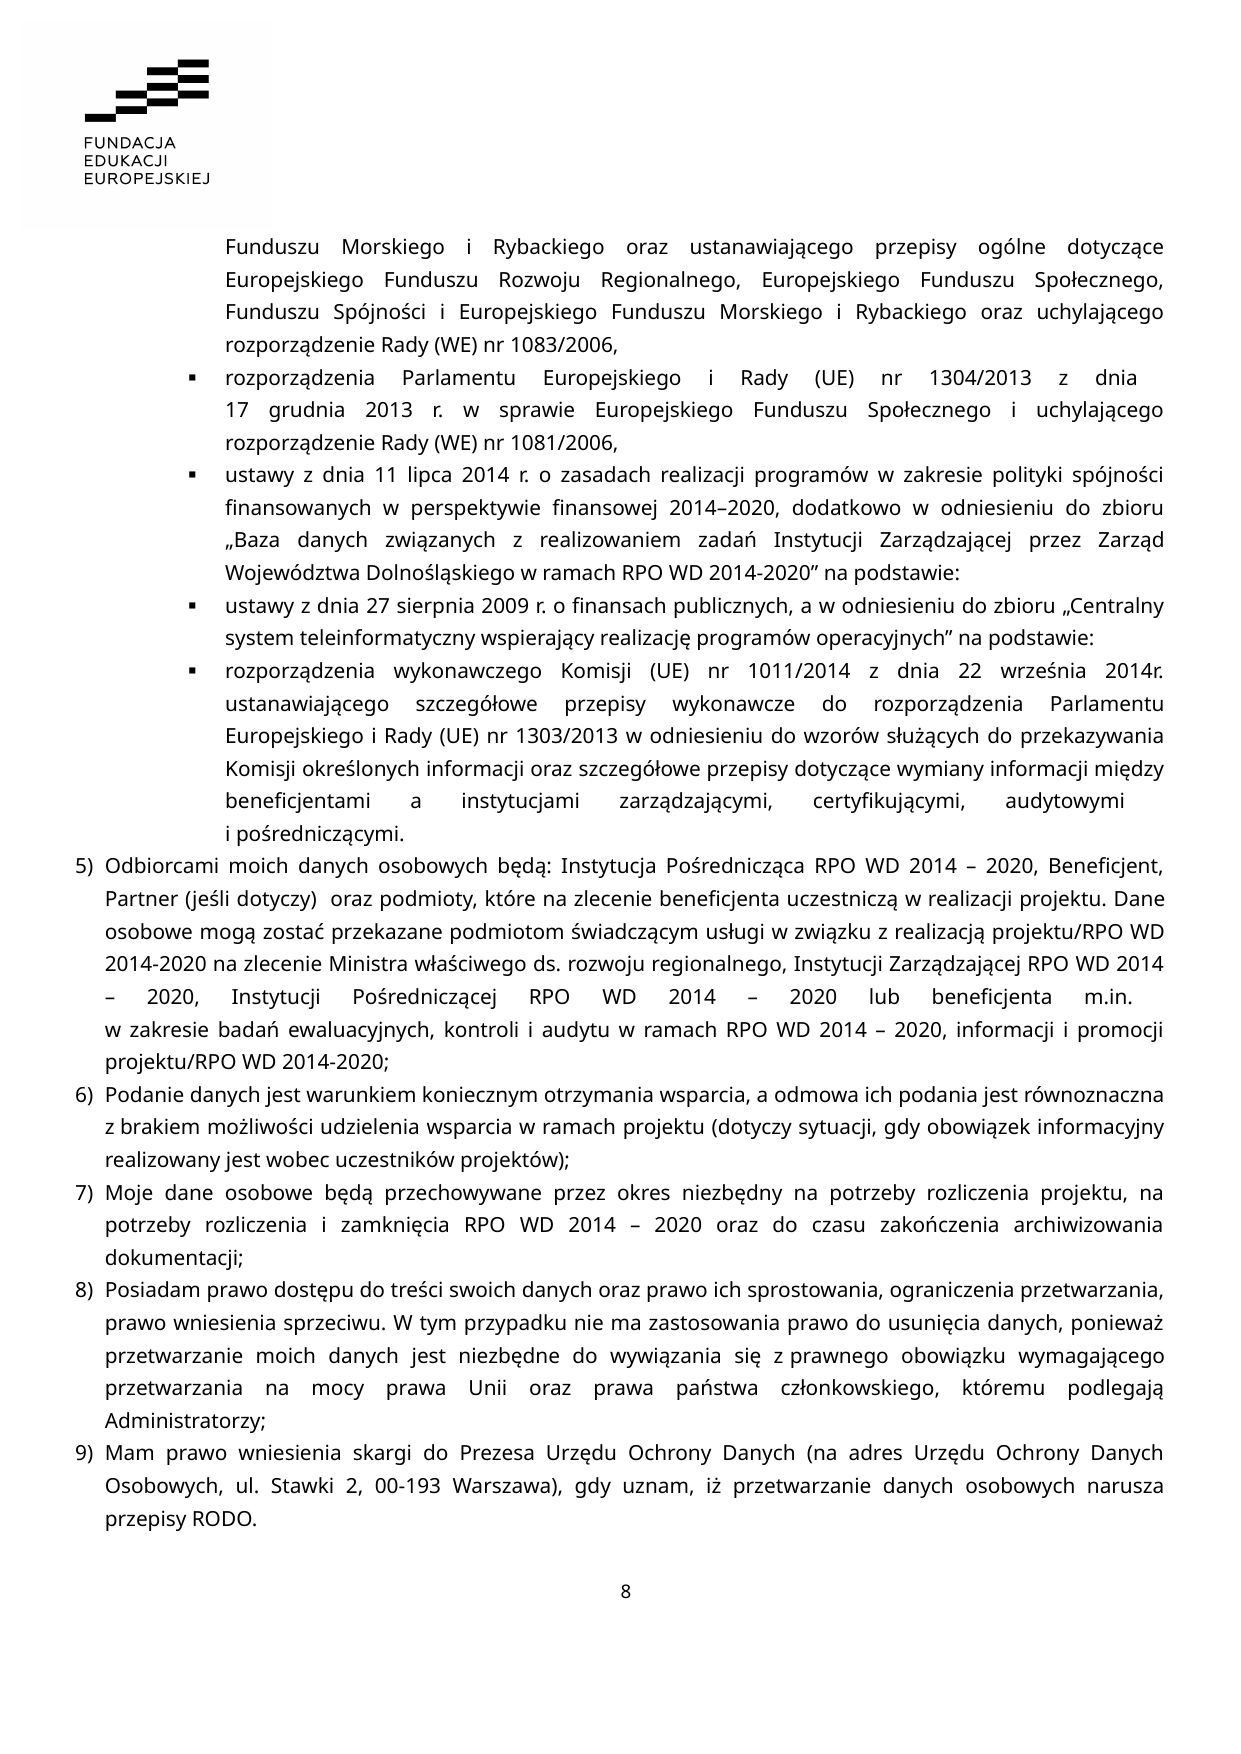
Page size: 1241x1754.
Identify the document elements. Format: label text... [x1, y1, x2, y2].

list rozporządzenia Parlamentu Europejskiego i Rady (UE) nr 1304/2013 z dnia 17 grudnia 2013 r. w sprawie Europejskiego Funduszu Społecznego i uchylającego rozporządzenie Rady (WE) nr 1081/2006, [187, 363, 1165, 456]
picture [20, 20, 273, 230]
list ustawy z dnia 11 lipca 2014 r. o zasadach realizacji programów w zakresie polityki spójności finansowanych w perspektywie finansowej 2014–2020, dodatkowo w odniesieniu do zbioru „Baza danych związanych z realizowaniem zadań Instytucji Zarządzającej przez Zarząd Województwa Dolnośląskiego w ramach RPO WD 2014-2020” na podstawie: [187, 460, 1165, 587]
list Mam prawo wniesienia skargi do Prezesa Urzędu Ochrony Danych (na adres Urzędu Ochrony Danych Osobowych, ul. Stawki 2, 00-193 Warszawa), gdy uznam, iż przetwarzanie danych osobowych narusza przepisy RODO. [75, 1438, 1165, 1532]
list Odbiorcami moich danych osobowych będą: Instytucja Pośrednicząca RPO WD 2014 – 2020, Beneficjent, Partner (jeśli dotyczy) oraz podmioty, które na zlecenie beneficjenta uczestniczą w realizacji projektu. Dane osobowe mogą zostać przekazane podmiotom świadczącym usługi w związku z realizacją projektu/RPO WD 2014-2020 na zlecenie Ministra właściwego ds. rozwoju regionalnego, Instytucji Zarządzającej RPO WD 2014 – 2020, Instytucji Pośredniczącej RPO WD 2014 – 2020 lub beneficjenta m.in. w zakresie badań ewaluacyjnych, kontroli i audytu w ramach RPO WD 2014 – 2020, informacji i promocji projektu/RPO WD 2014-2020; [75, 852, 1165, 1076]
list Podanie danych jest warunkiem koniecznym otrzymania wsparcia, a odmowa ich podania jest równoznaczna z brakiem możliwości udzielenia wsparcia w ramach projektu (dotyczy sytuacji, gdy obowiązek informacyjny realizowany jest wobec uczestników projektów); [75, 1080, 1165, 1173]
list rozporządzenia wykonawczego Komisji (UE) nr 1011/2014 z dnia 22 września 2014r. ustanawiającego szczegółowe przepisy wykonawcze do rozporządzenia Parlamentu Europejskiego i Rady (UE) nr 1303/2013 w odniesieniu do wzorów służących do przekazywania Komisji określonych informacji oraz szczegółowe przepisy dotyczące wymiany informacji między beneficjentami a instytucjami zarządzającymi, certyfikującymi, audytowymi i pośredniczącymi. [187, 656, 1165, 847]
list Moje dane osobowe będą przechowywane przez okres niezbędny na potrzeby rozliczenia projektu, na potrzeby rozliczenia i zamknięcia RPO WD 2014 – 2020 oraz do czasu zakończenia archiwizowania dokumentacji; [75, 1178, 1165, 1271]
list ustawy z dnia 27 sierpnia 2009 r. o finansach publicznych, a w odniesieniu do zbioru „Centralny system teleinformatyczny wspierający realizację programów operacyjnych” na podstawie: [187, 591, 1165, 652]
list Posiadam prawo dostępu do treści swoich danych oraz prawo ich sprostowania, ograniczenia przetwarzania, prawo wniesienia sprzeciwu. W tym przypadku nie ma zastosowania prawo do usunięcia danych, ponieważ przetwarzanie moich danych jest niezbędne do wywiązania się z prawnego obowiązku wymagającego przetwarzania na mocy prawa Unii oraz prawa państwa członkowskiego, któremu podlegają Administratorzy; [75, 1276, 1165, 1434]
